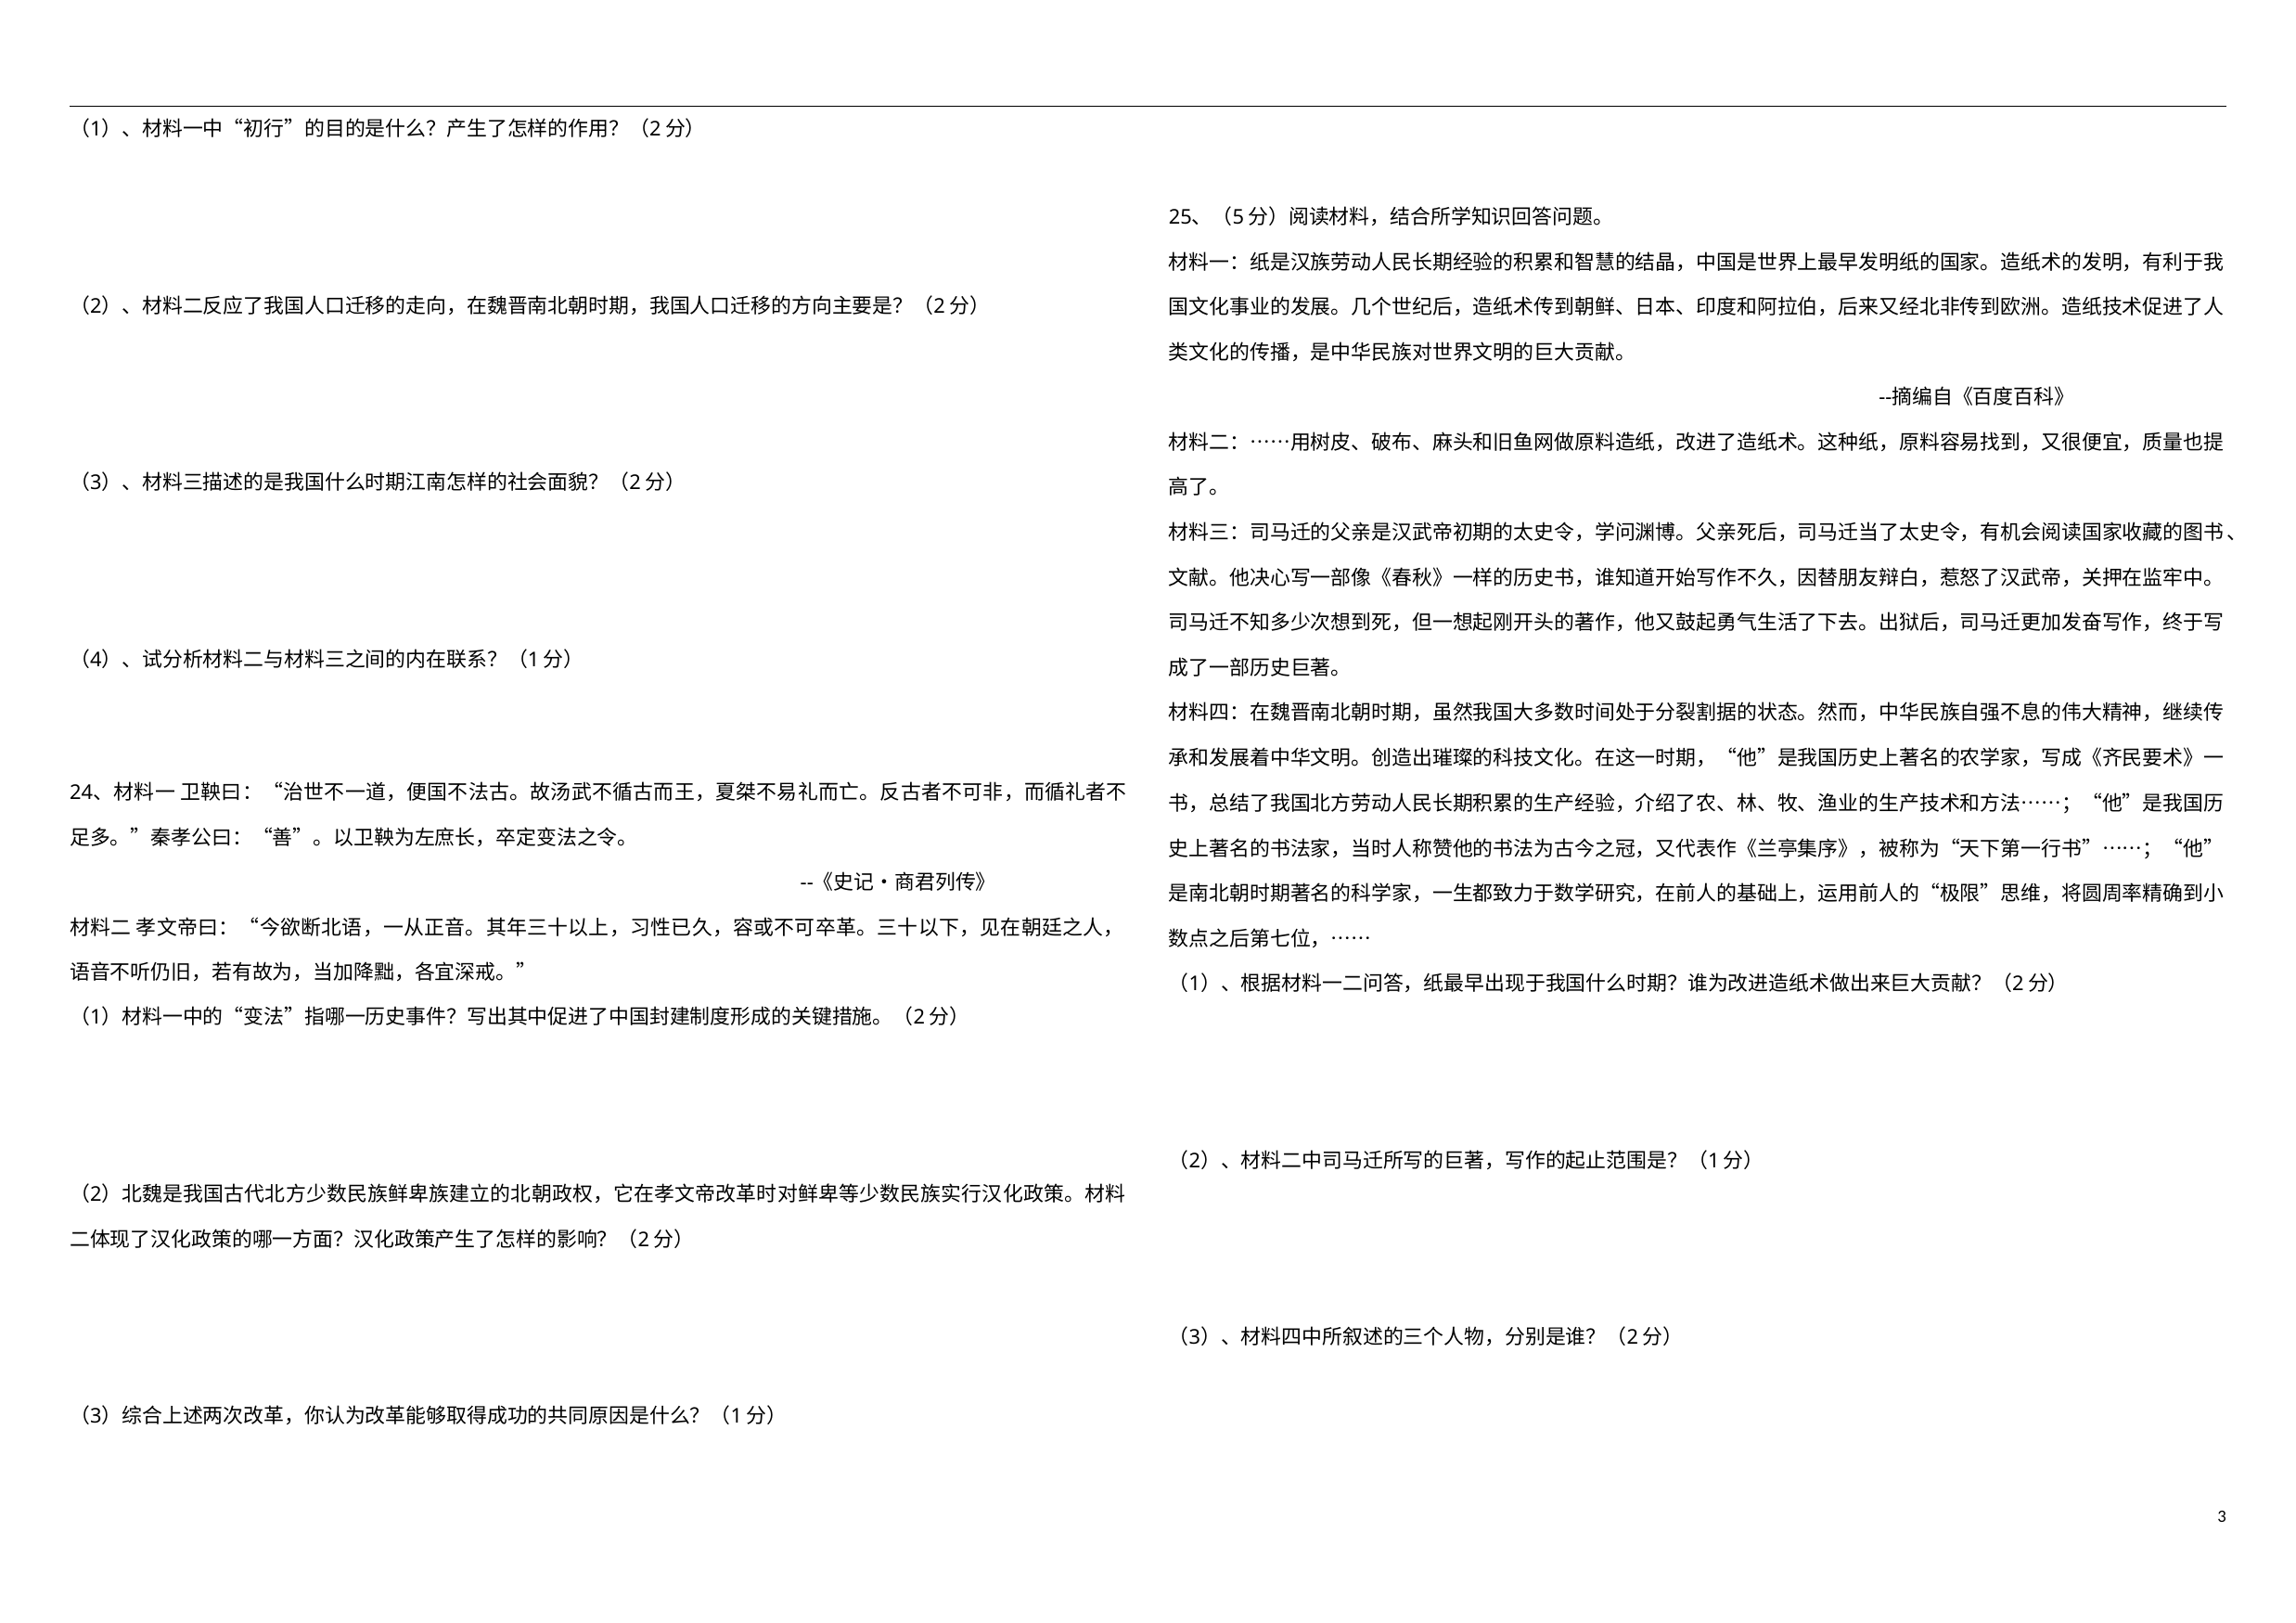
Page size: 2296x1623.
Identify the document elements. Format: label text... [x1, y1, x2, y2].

list 、试分析材料二与材料三之间的内在联系？（1分） [70, 643, 1127, 673]
list 、材料四中所叙述的三个人物，分别是谁？（2分） [1168, 1320, 2226, 1351]
list 材料一中的“变法”指哪一历史事件？写出其中促进了中国封建制度形成的关键措施。（2分） [70, 1000, 1127, 1031]
list 综合上述两次改革，你认为改革能够取得成功的共同原因是什么？（1分） [70, 1399, 1127, 1430]
text 材料一：纸是汉族劳动人民长期经验的积累和智慧的结晶，中国是世界上最早发明纸的国家。造纸术的发明，有利于我国文化事业的发展。几个世纪后，造纸术传到朝鲜、日本、印度和阿拉伯，后来又经北非传到欧洲。造纸技术促进了人类文化的传播，是中华民族对世界文明的巨大贡献。 [1168, 245, 2226, 366]
list 北魏是我国古代北方少数民族鲜卑族建立的北朝政权，它在孝文帝改革时对鲜卑等少数民族实行汉化政策。材料二体现了汉化政策的哪一方面？汉化政策产生了怎样的影响？（2分） [70, 1178, 1127, 1253]
text 25、（5分）阅读材料，结合所学知识回答问题。 [1168, 200, 2226, 230]
text 材料四：在魏晋南北朝时期，虽然我国大多数时间处于分裂割据的状态。然而，中华民族自强不息的伟大精神，继续传承和发展着中华文明。创造出璀璨的科技文化。在这一时期，“他”是我国历史上著名的农学家，写成《齐民要术》一书，总结了我国北方劳动人民长期积累的生产经验，介绍了农、林、牧、渔业的生产技术和方法……；“他”是我国历史上著名的书法家，当时人称赞他的书法为古今之冠，又代表作《兰亭集序》，被称为“天下第一行书”……；“他”是南北朝时期著名的科学家，一生都致力于数学研究，在前人的基础上，运用前人的“极限”思维，将圆周率精确到小数点之后第七位，…… [1168, 696, 2226, 952]
text 24、材料一 卫鞅曰：“治世不一道，便国不法古。故汤武不循古而王，夏桀不易礼而亡。反古者不可非，而循礼者不足多。”秦孝公曰：“善”。以卫鞅为左庶长，卒定变法之令。 [70, 776, 1127, 851]
text 材料三：司马迁的父亲是汉武帝初期的太史令，学问渊博。父亲死后，司马迁当了太史令，有机会阅读国家收藏的图书、文献。他决心写一部像《春秋》一样的历史书，谁知道开始写作不久，因替朋友辩白，惹怒了汉武帝，关押在监牢中。司马迁不知多少次想到死，但一想起刚开头的著作，他又鼓起勇气生活了下去。出狱后，司马迁更加发奋写作，终于写成了一部历史巨著。 [1168, 515, 2226, 681]
text 材料二：……用树皮、破布、麻头和旧鱼网做原料造纸，改进了造纸术。这种纸，原料容易找到，又很便宜，质量也提高了。 [1168, 425, 2226, 500]
list 、根据材料一二问答，纸最早出现于我国什么时期？谁为改进造纸术做出来巨大贡献？（2分） [1168, 967, 2226, 997]
list 、材料一中“初行”的目的是什么？产生了怎样的作用？（2分） [70, 112, 1127, 142]
list 、材料二反应了我国人口迁移的走向，在魏晋南北朝时期，我国人口迁移的方向主要是？（2分） [70, 290, 1127, 319]
text 材料二 孝文帝曰：“今欲断北语，一从正音。其年三十以上，习性已久，容或不可卒革。三十以下，见在朝廷之人，语音不听仍旧，若有故为，当加降黜，各宜深戒。” [70, 910, 1127, 985]
text --摘编自《百度百科》 [1168, 380, 2226, 410]
list 、材料二中司马迁所写的巨著，写作的起止范围是？（1分） [1168, 1144, 2226, 1174]
list 、材料三描述的是我国什么时期江南怎样的社会面貌？（2分） [70, 466, 1127, 496]
text --《史记•商君列传》 [70, 866, 1127, 895]
